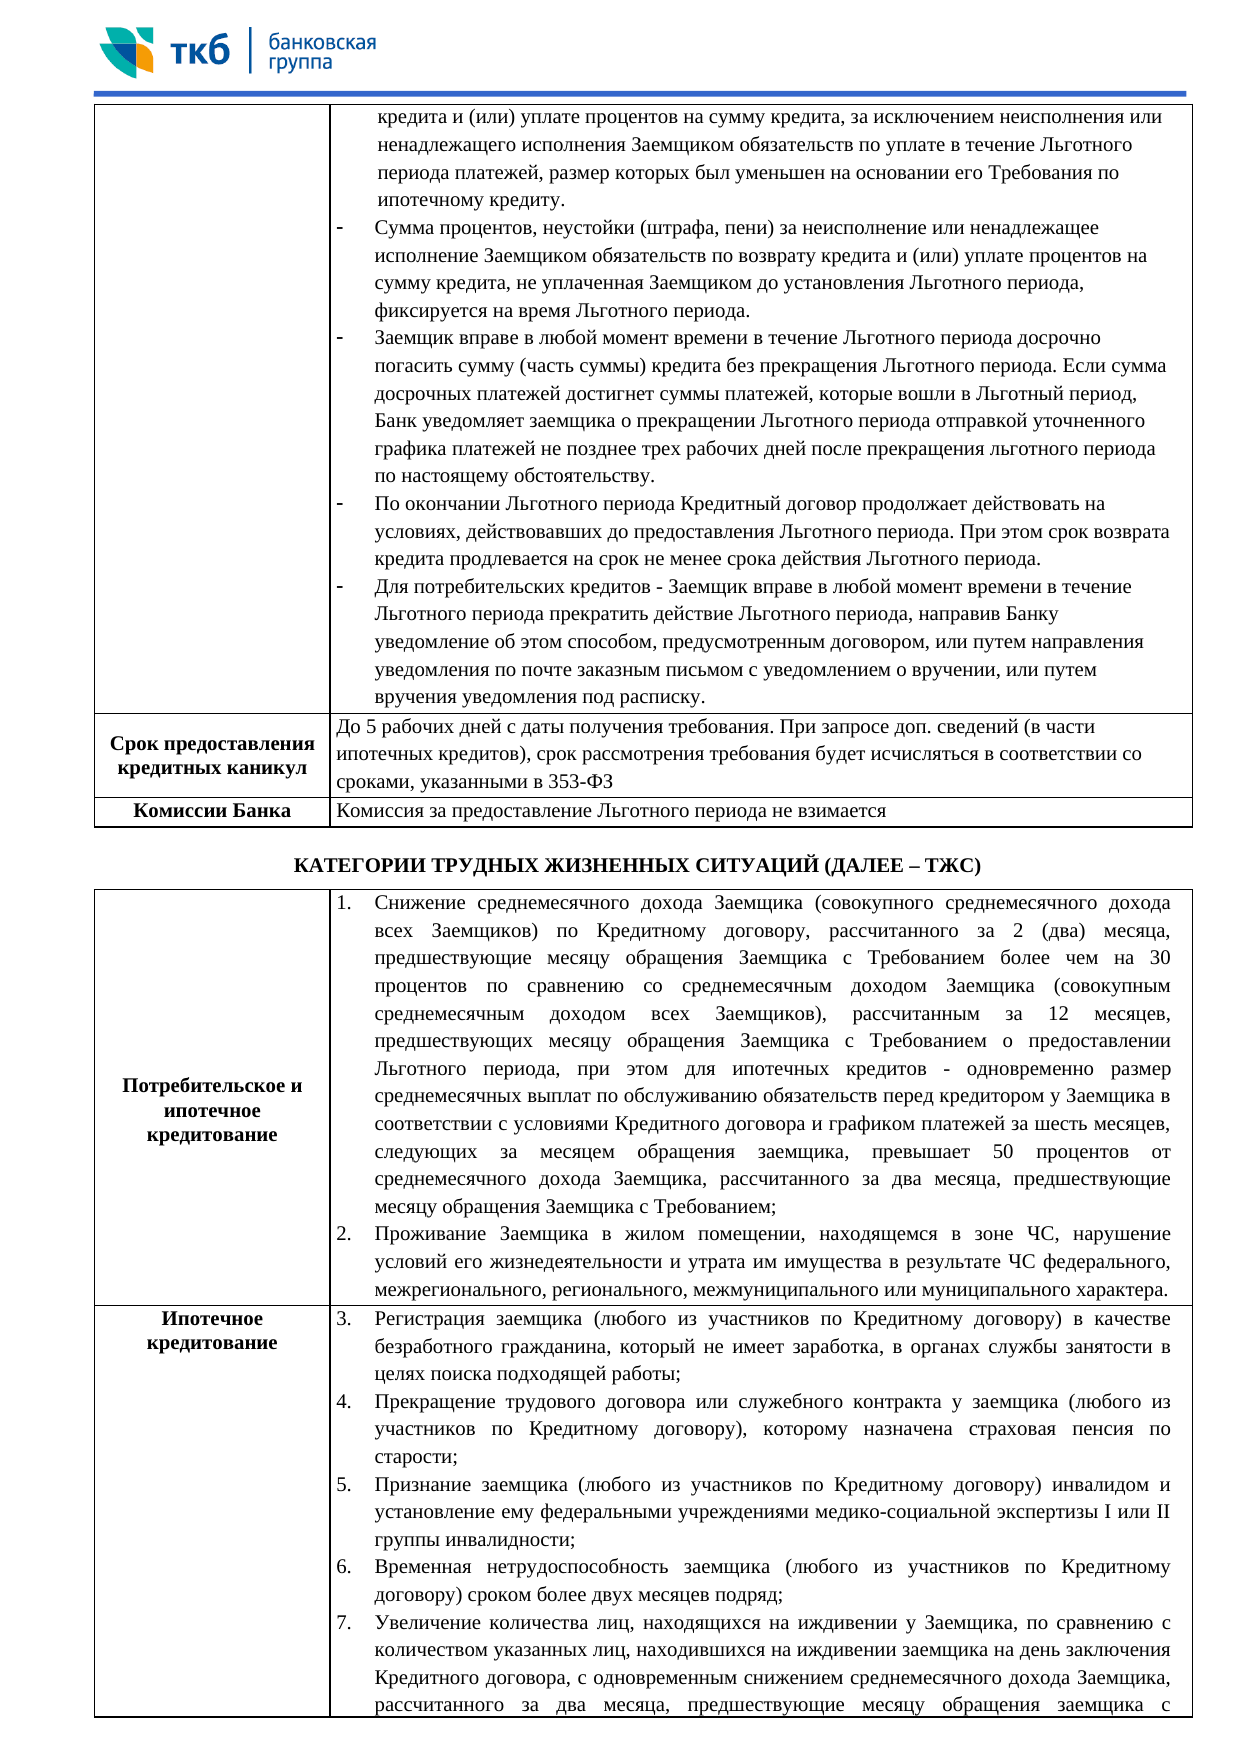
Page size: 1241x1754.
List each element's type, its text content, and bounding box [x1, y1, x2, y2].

table_cell Срок предоставления кредитных каникул [95, 714, 329, 797]
table_cell Комиссии Банка [95, 798, 329, 826]
table_header Потребительское и ипотечное кредитование [95, 890, 329, 1305]
text КАТЕГОРИИ ТРУДНЫХ ЖИЗНЕННЫХ СИТУАЦИЙ (ДАЛЕЕ – ТЖС) [94, 852, 1181, 877]
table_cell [331, 1306, 1192, 1716]
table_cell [95, 1306, 329, 1716]
table_cell Комиссия за предоставление Льготного периода не взимается [331, 798, 1192, 826]
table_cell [95, 105, 329, 712]
picture [93, 17, 386, 88]
table_header Снижение среднемесячного дохода Заемщика (совокупного среднемесячного дохода всех Заемщиков) по Кредитному договору, рассчитанного за 2 (два) месяца, предшествующие месяцу обращения Заемщика с Требованием более чем на 30 процентов по сравнению со среднемесячным доходом Заемщика (совокупным среднемесячным доходом всех Заемщиков), рассчитанным за 12 месяцев, предшествующих месяцу обращения Заемщика с Требованием о предоставлении Льготного периода, при этом для ипотечных кредитов - одновременно размер среднемесячных выплат по обслуживанию обязательств перед кредитором у Заемщика в соответствии с условиями Кредитного договора и графиком платежей за шесть месяцев, следующих за месяцем обращения заемщика, превышает 50 процентов от среднемесячного дохода Заемщика, рассчитанного за два месяца, предшествующие месяцу обращения Заемщика с Требованием; Проживание Заемщика в жилом помещении, находящемся в зоне ЧС, нарушение условий его жизнедеятельности и утрата им имущества в результате ЧС федерального, межрегионального, регионального, межмуниципального или муниципального характера. [331, 890, 1192, 1305]
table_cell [331, 105, 1192, 712]
table_cell До 5 рабочих дней с даты получения требования. При запросе доп. сведений (в части ипотечных кредитов), срок рассмотрения требования будет исчисляться в соответствии со сроками, указанными в 353-ФЗ [331, 714, 1192, 797]
